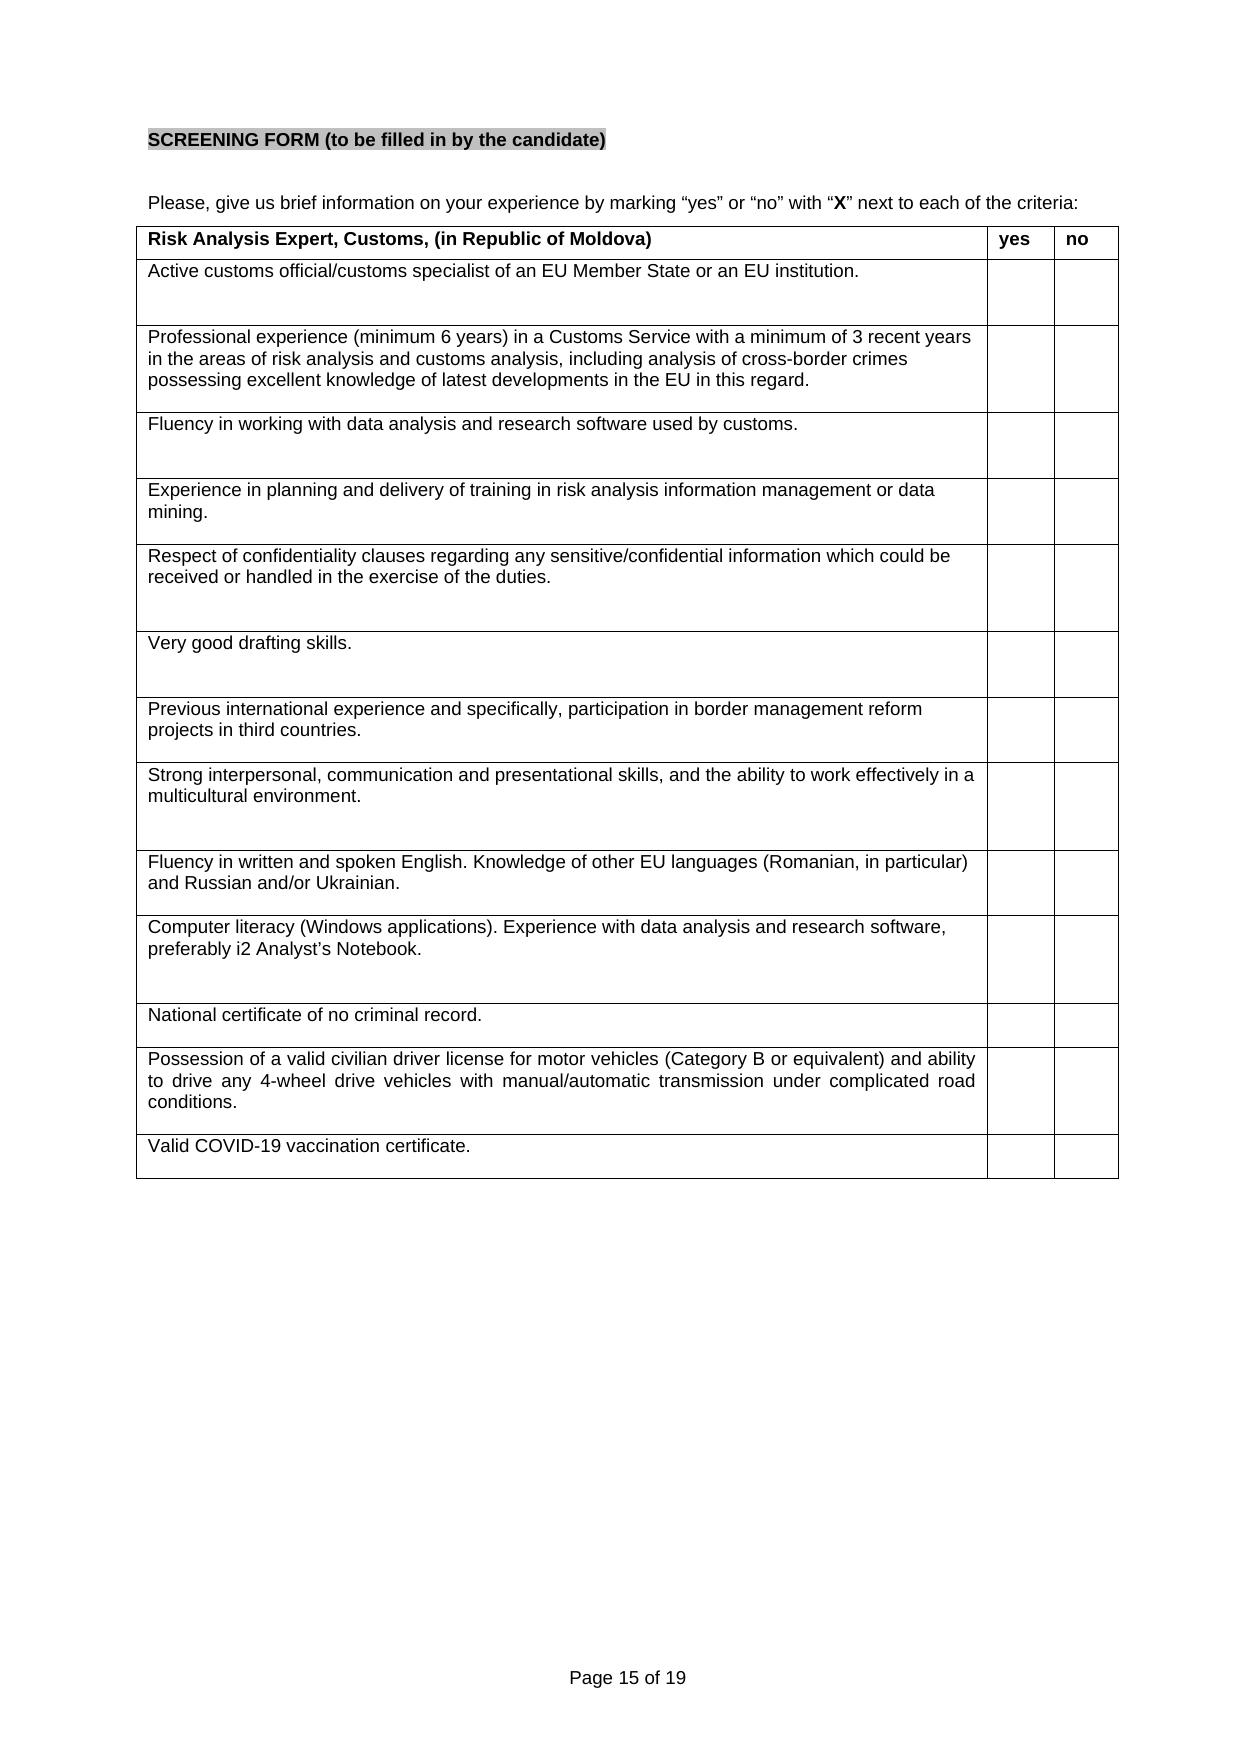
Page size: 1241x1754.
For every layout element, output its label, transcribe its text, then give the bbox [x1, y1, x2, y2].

table_cell Experience in planning and delivery of training in risk analysis information management or data mining. [137, 479, 987, 543]
table_cell [1055, 763, 1118, 849]
table_cell [988, 1004, 1054, 1047]
table_cell [988, 545, 1054, 631]
table_cell [1055, 545, 1118, 631]
table_cell Possession of a valid civilian driver license for motor vehicles (Category B or equivalent) and ability to drive any 4-wheel drive vehicles with manual/automatic transmission under complicated road conditions. [137, 1048, 987, 1134]
table_cell Strong interpersonal, communication and presentational skills, and the ability to work effectively in a multicultural environment. [137, 763, 987, 849]
table_cell [988, 851, 1054, 915]
table_cell [988, 1135, 1054, 1178]
table_cell [988, 763, 1054, 849]
table_cell Fluency in working with data analysis and research software used by customs. [137, 413, 987, 478]
table_cell [988, 632, 1054, 697]
table_cell National certificate of no criminal record. [137, 1004, 987, 1047]
text SCREENING FORM (to be filled in by the candidate) [148, 128, 1107, 180]
table_cell Very good drafting skills. [137, 632, 987, 697]
table_cell [988, 1048, 1054, 1134]
table_cell Valid COVID-19 vaccination certificate. [137, 1135, 987, 1178]
table_cell [1055, 851, 1118, 915]
text Please, give us brief information on your experience by marking “yes” or “no” with “X” next to each of the criteria: [148, 192, 1107, 214]
table_cell [1055, 632, 1118, 697]
table_cell [988, 916, 1054, 1003]
table_cell [1055, 326, 1118, 412]
table_cell Active customs official/customs specialist of an EU Member State or an EU institution. [137, 260, 987, 325]
table_cell [988, 479, 1054, 543]
table_header no [1055, 227, 1118, 259]
table_header yes [988, 227, 1054, 259]
table_cell [988, 698, 1054, 762]
table_cell [1055, 698, 1118, 762]
table_cell [1055, 413, 1118, 478]
table_header Risk Analysis Expert, Customs, (in Republic of Moldova) [137, 227, 987, 259]
table_cell [1055, 1135, 1118, 1178]
table_cell [1055, 260, 1118, 325]
table_cell Respect of confidentiality clauses regarding any sensitive/confidential information which could be received or handled in the exercise of the duties. [137, 545, 987, 631]
table_cell Fluency in written and spoken English. Knowledge of other EU languages (Romanian, in particular) and Russian and/or Ukrainian. [137, 851, 987, 915]
table_cell Professional experience (minimum 6 years) in a Customs Service with a minimum of 3 recent years in the areas of risk analysis and customs analysis, including analysis of cross-border crimes possessing excellent knowledge of latest developments in the EU in this regard. [137, 326, 987, 412]
table_cell Computer literacy (Windows applications). Experience with data analysis and research software, preferably i2 Analyst’s Notebook. [137, 916, 987, 1003]
table_cell [1055, 1048, 1118, 1134]
table_cell [988, 413, 1054, 478]
table_cell [1055, 1004, 1118, 1047]
table_cell [1055, 479, 1118, 543]
table_cell [988, 260, 1054, 325]
table_cell [988, 326, 1054, 412]
table_cell Previous international experience and specifically, participation in border management reform projects in third countries. [137, 698, 987, 762]
table_cell [1055, 916, 1118, 1003]
